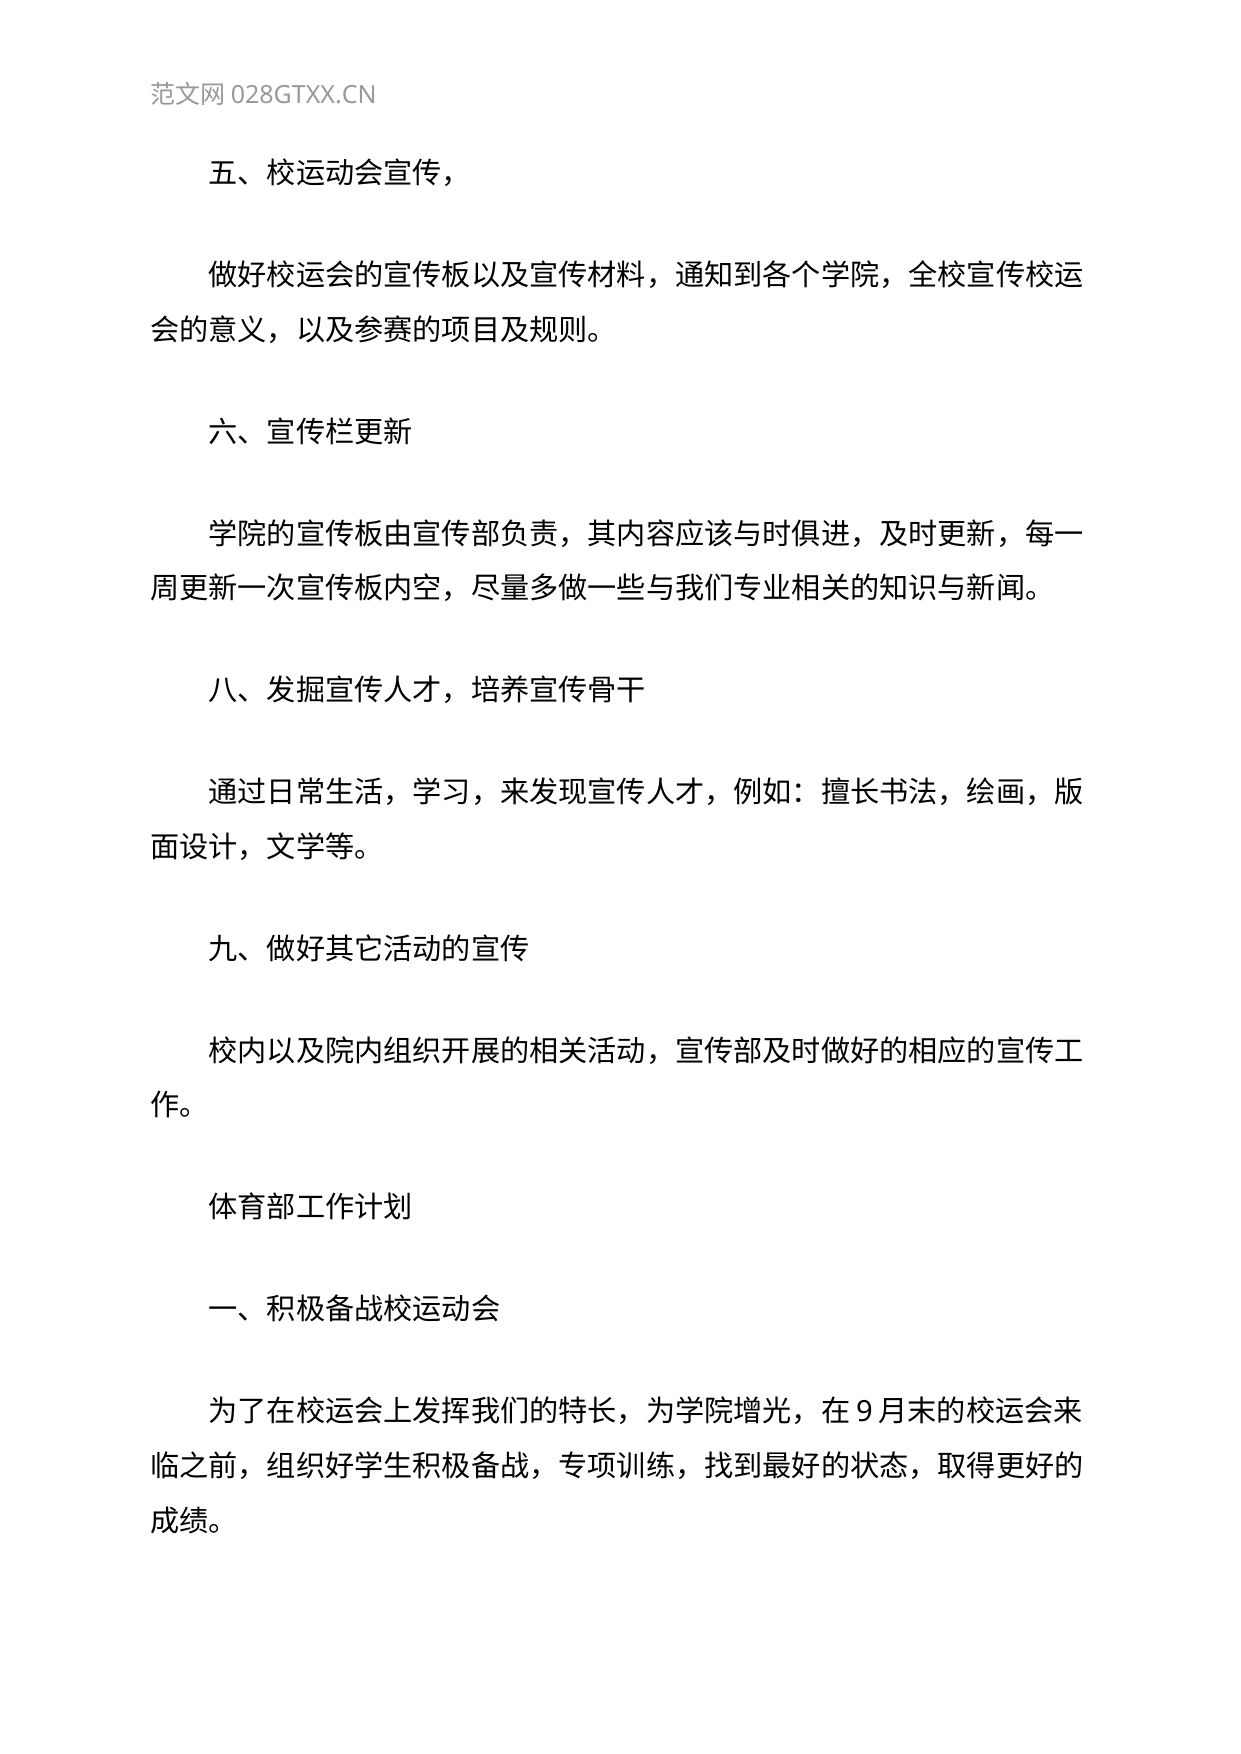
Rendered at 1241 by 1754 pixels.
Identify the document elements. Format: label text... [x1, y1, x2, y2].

text 做好校运会的宣传板以及宣传材料，通知到各个学院，全校宣传校运会的意义，以及参赛的项目及规则。 [150, 252, 1090, 349]
text 九、做好其它活动的宣传 [150, 925, 1090, 968]
text 通过日常生活，学习，来发现宣传人才，例如：擅长书法，绘画，版面设计，文学等。 [150, 769, 1090, 866]
text 学院的宣传板由宣传部负责，其内容应该与时俱进，及时更新，每一周更新一次宣传板内空，尽量多做一些与我们专业相关的知识与新闻。 [150, 510, 1090, 607]
text 八、发掘宣传人才，培养宣传骨干 [150, 667, 1090, 709]
text 五、校运动会宣传， [150, 150, 1090, 192]
text 六、宣传栏更新 [150, 408, 1090, 451]
text 一、积极备战校运动会 [150, 1286, 1090, 1328]
text 为了在校运会上发挥我们的特长，为学院增光，在9月末的校运会来临之前，组织好学生积极备战，专项训练，找到最好的状态，取得更好的成绩。 [150, 1387, 1090, 1539]
text 体育部工作计划 [150, 1184, 1090, 1226]
text 校内以及院内组织开展的相关活动，宣传部及时做好的相应的宣传工作。 [150, 1027, 1090, 1124]
